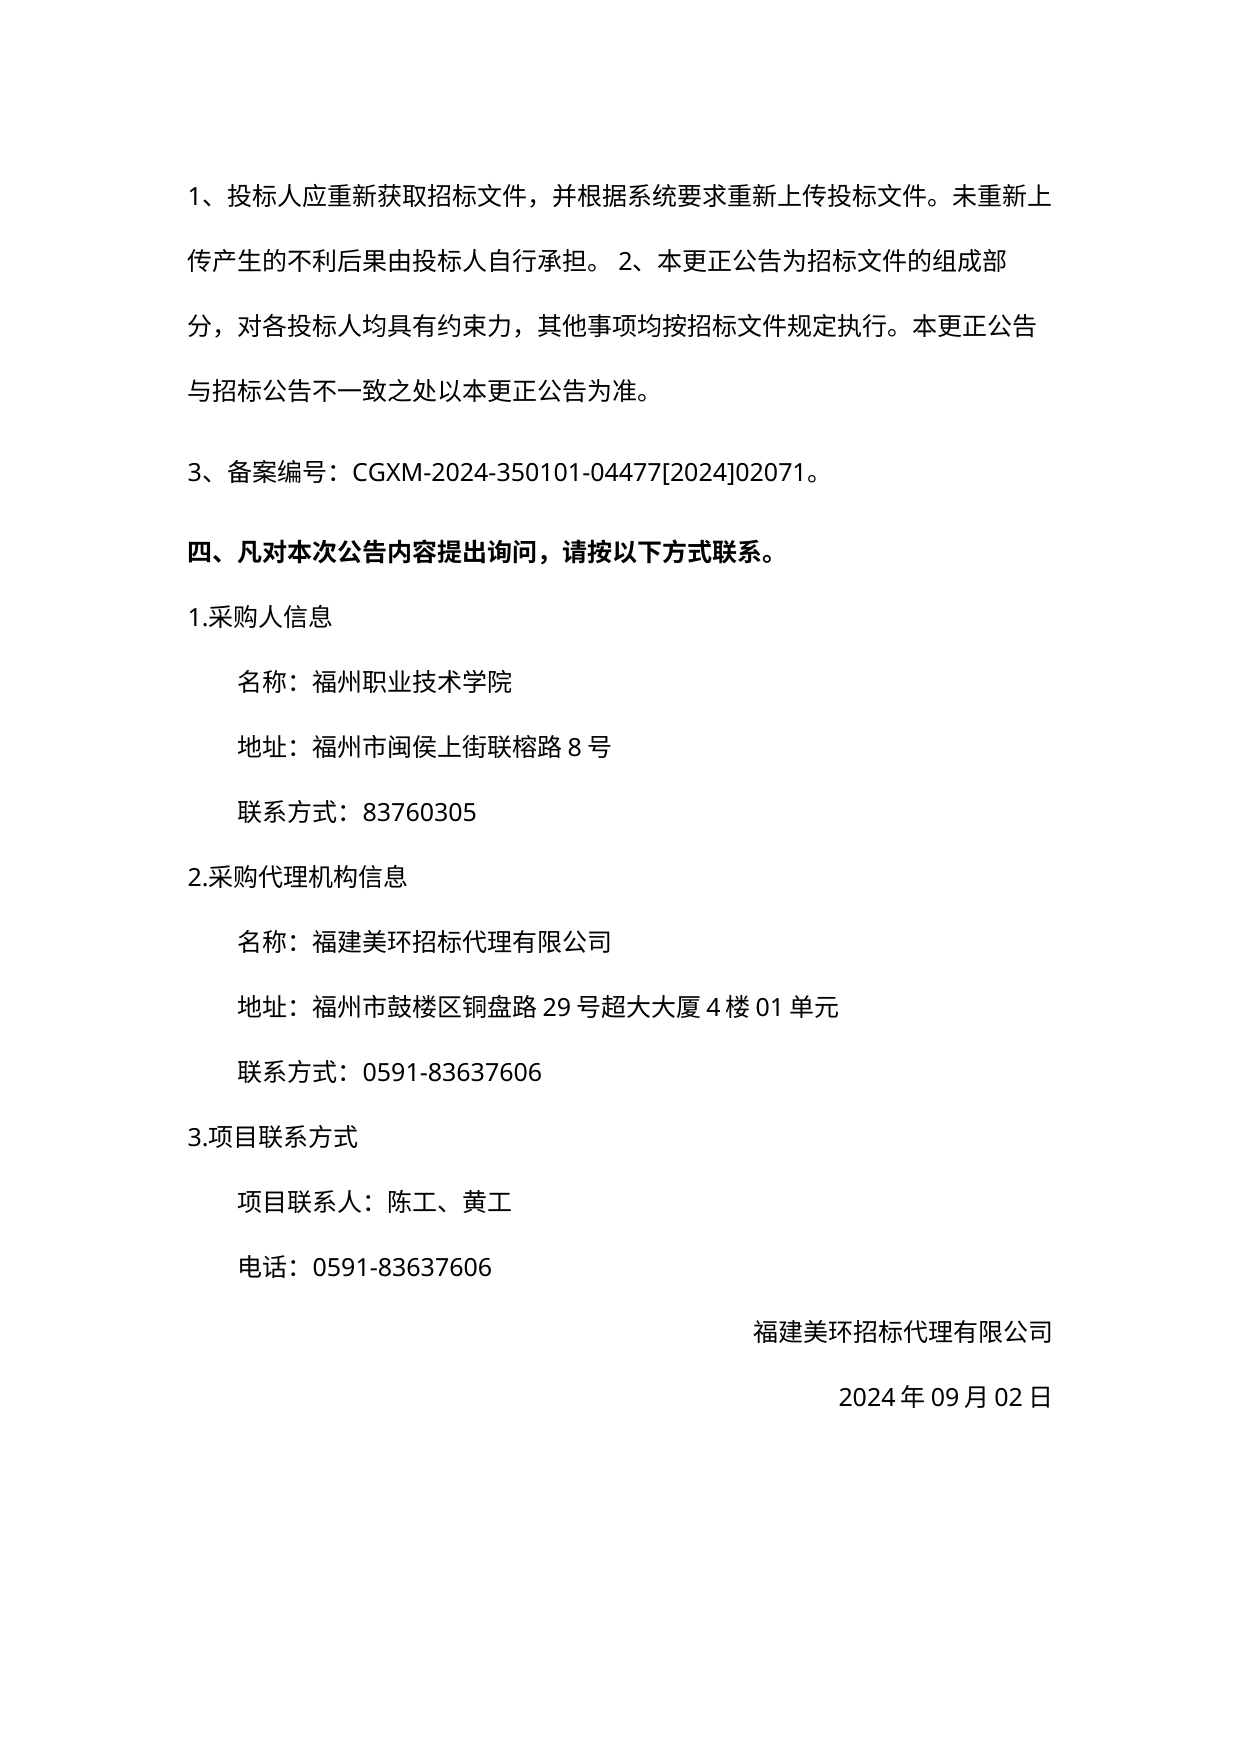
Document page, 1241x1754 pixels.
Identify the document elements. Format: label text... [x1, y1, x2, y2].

text 项目联系人：陈工、黄工 [187, 1168, 1053, 1233]
subtitle 1.采购人信息 [187, 583, 1053, 648]
subtitle 四、凡对本次公告内容提出询问，请按以下方式联系。 [187, 518, 1053, 583]
subtitle 1、投标人应重新获取招标文件，并根据系统要求重新上传投标文件。未重新上传产生的不利后果由投标人自行承担。 2、本更正公告为招标文件的组成部分，对各投标人均具有约束力，其他事项均按招标文件规定执行。本更正公告与招标公告不一致之处以本更正公告为准。 [187, 162, 1053, 422]
text 联系方式：0591-83637606 [187, 1038, 1053, 1103]
text 地址：福州市闽侯上街联榕路8号 [187, 713, 1053, 778]
text 名称：福建美环招标代理有限公司 [187, 908, 1053, 973]
subtitle 3、备案编号：CGXM-2024-350101-04477[2024]02071。 [187, 438, 1053, 503]
text 名称：福州职业技术学院 [187, 648, 1053, 713]
text 电话：0591-83637606 [187, 1233, 1053, 1298]
subtitle 2.采购代理机构信息 [187, 843, 1053, 908]
text 地址：福州市鼓楼区铜盘路29号超大大厦4楼01单元 [187, 973, 1053, 1038]
text 联系方式：83760305 [187, 778, 1053, 843]
subtitle 3.项目联系方式 [187, 1103, 1053, 1168]
text 福建美环招标代理有限公司 [187, 1298, 1053, 1363]
text 2024年09月02日 [187, 1363, 1053, 1428]
